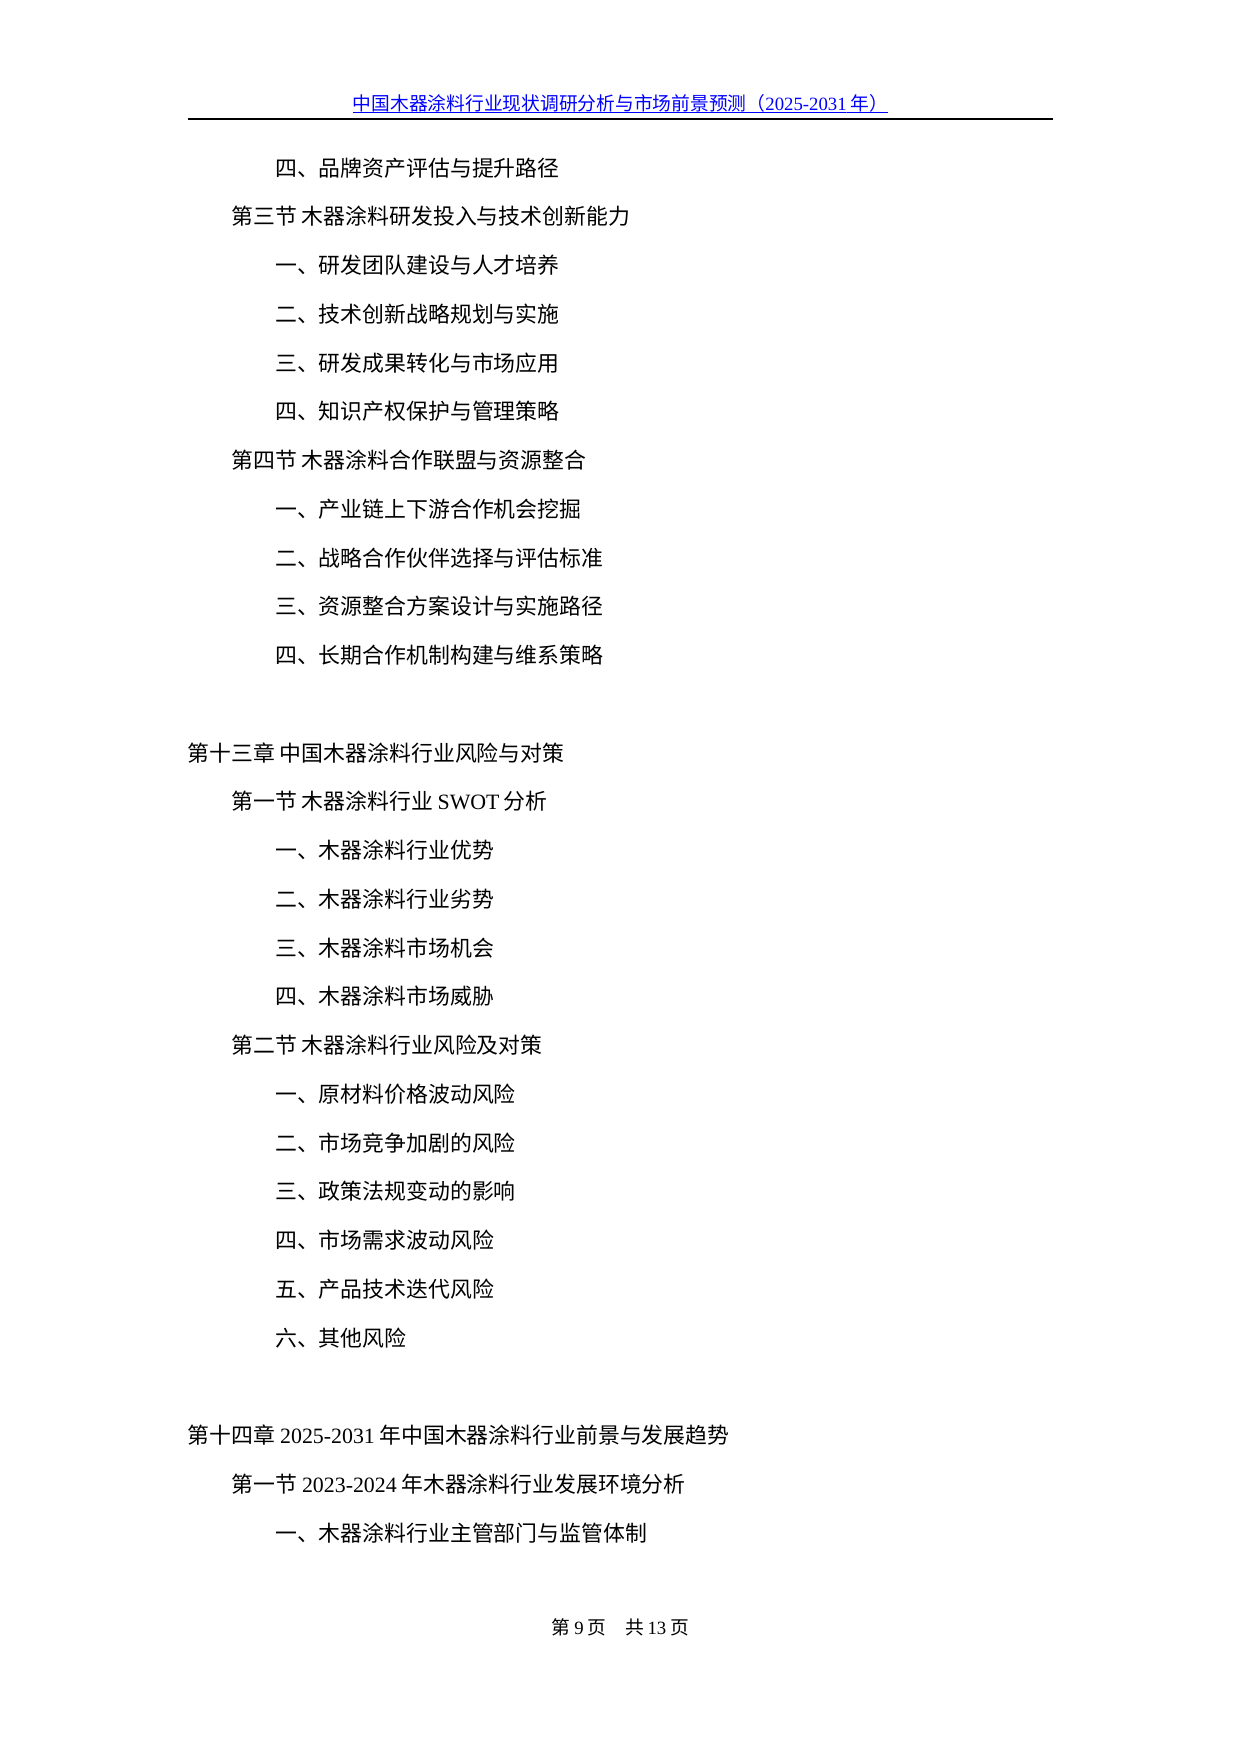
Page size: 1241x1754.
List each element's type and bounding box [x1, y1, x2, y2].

text [187, 150, 1053, 1548]
